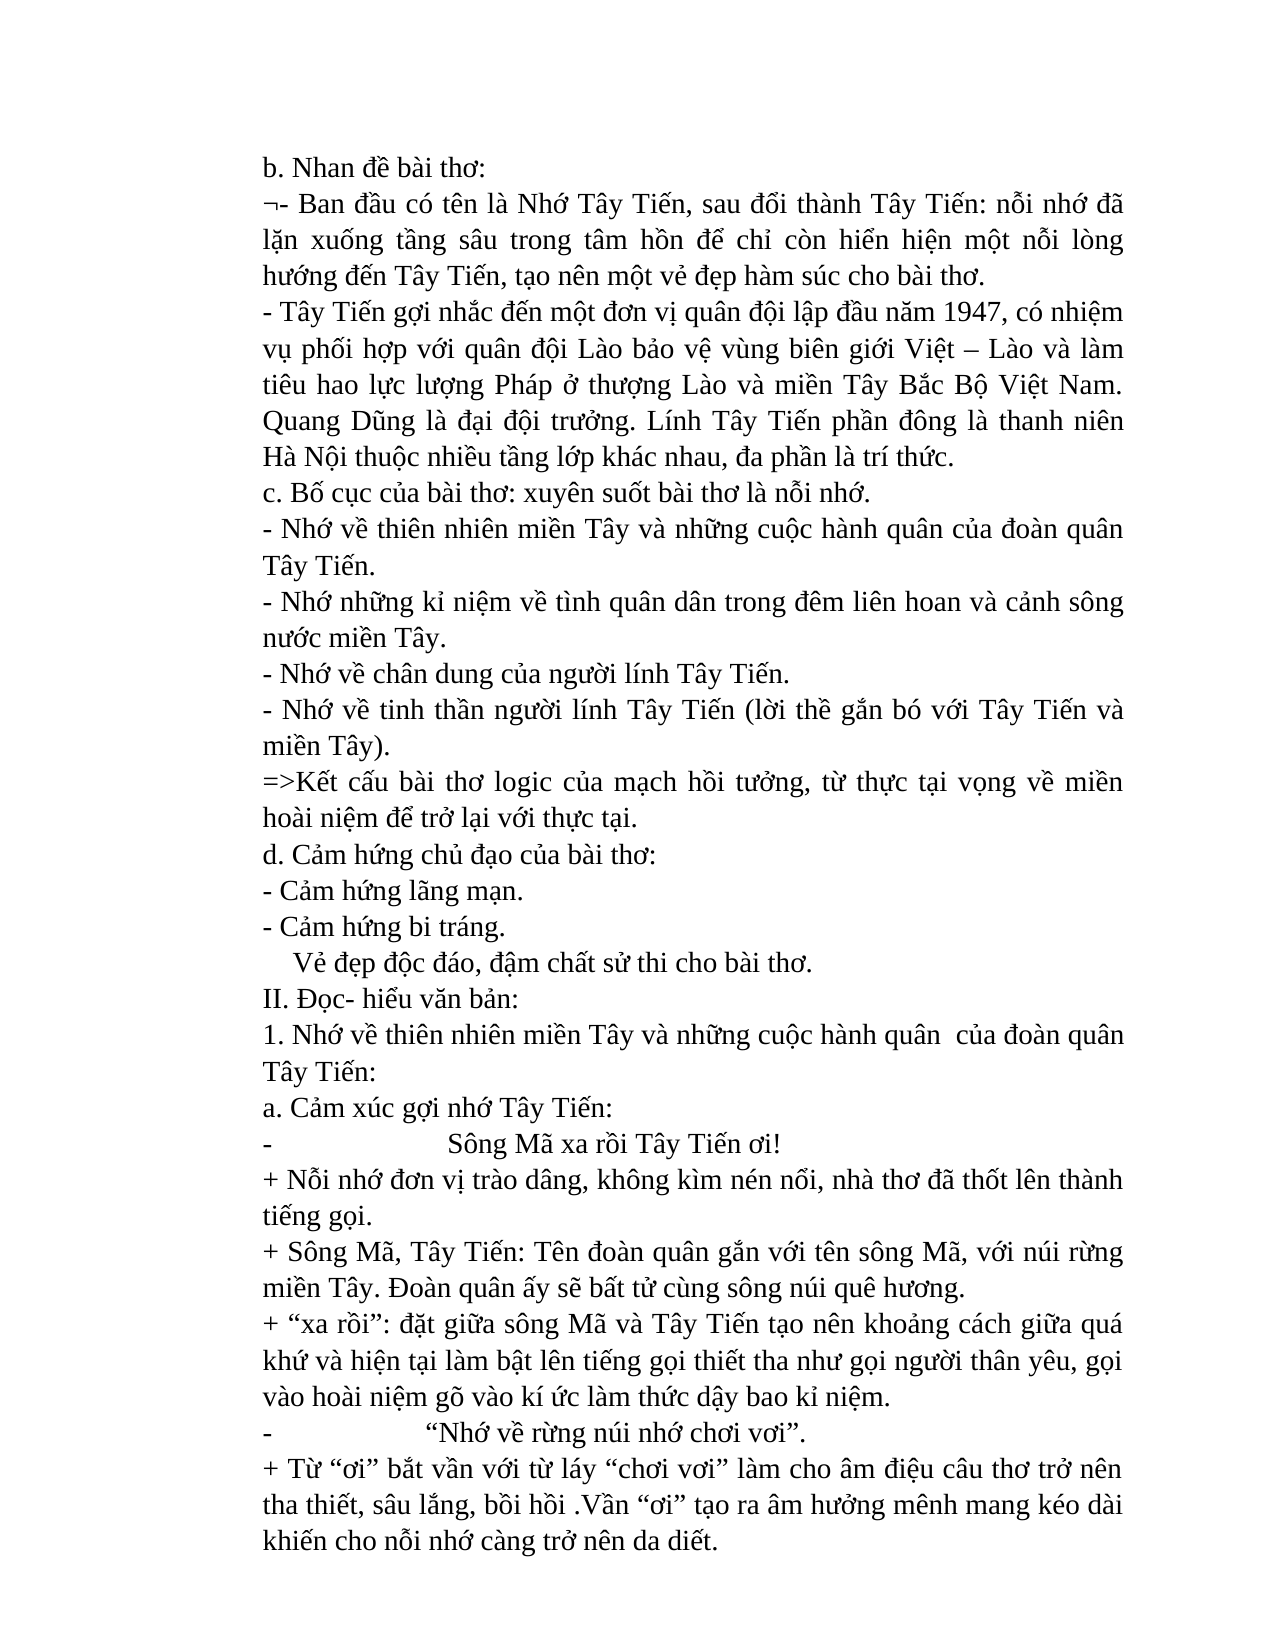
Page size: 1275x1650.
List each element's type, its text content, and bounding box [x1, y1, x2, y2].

list + Sông Mã, Tây Tiến: Tên đoàn quân gắn với tên sông Mã, với núi rừng miền Tây. Đoàn quân ấy sẽ bất tử cùng sông núi quê hương. [262, 1234, 1125, 1304]
list - Nhớ về chân dung của người lính Tây Tiến. [262, 656, 1125, 689]
list II. Đọc- hiểu văn bản: [262, 981, 1125, 1015]
list - “Nhớ về rừng núi nhớ chơi vơi”. [262, 1415, 1125, 1449]
list - Sông Mã xa rồi Tây Tiến ơi! [262, 1126, 1125, 1159]
list - Cảm hứng lãng mạn. [262, 873, 1125, 906]
list b. Nhan đề bài thơ: [262, 150, 1125, 183]
list a. Cảm xúc gợi nhớ Tây Tiến: [262, 1090, 1125, 1123]
list ¬- Ban đầu có tên là Nhớ Tây Tiến, sau đổi thành Tây Tiến: nỗi nhớ đã lặn xuống tầng sâu trong tâm hồn để chỉ còn hiển hiện một nỗi lòng hướng đến Tây Tiến, tạo nên một vẻ đẹp hàm súc cho bài thơ. [262, 186, 1125, 292]
list - Nhớ những kỉ niệm về tình quân dân trong đêm liên hoan và cảnh sông nước miền Tây. [262, 584, 1125, 653]
list + “xa rồi”: đặt giữa sông Mã và Tây Tiến tạo nên khoảng cách giữa quá khứ và hiện tại làm bật lên tiếng gọi thiết tha như gọi người thân yêu, gọi vào hoài niệm gõ vào kí ức làm thức dậy bao kỉ niệm. [262, 1307, 1125, 1412]
list - Cảm hứng bi tráng. [262, 909, 1125, 943]
list d. Cảm hứng chủ đạo của bài thơ: [262, 837, 1125, 870]
list 1. Nhớ về thiên nhiên miền Tây và những cuộc hành quân của đoàn quân Tây Tiến: [262, 1017, 1125, 1087]
list + Từ “ơi” bắt vần với từ láy “chơi vơi” làm cho âm điệu câu thơ trở nên tha thiết, sâu lắng, bồi hồi .Vần “ơi” tạo ra âm hưởng mênh mang kéo dài khiến cho nỗi nhớ càng trở nên da diết. [262, 1451, 1125, 1557]
list - Nhớ về thiên nhiên miền Tây và những cuộc hành quân của đoàn quân Tây Tiến. [262, 511, 1125, 581]
list - Nhớ về tinh thần người lính Tây Tiến (lời thề gắn bó với Tây Tiến và miền Tây). [262, 692, 1125, 762]
list + Nỗi nhớ đơn vị trào dâng, không kìm nén nổi, nhà thơ đã thốt lên thành tiếng gọi. [262, 1162, 1125, 1232]
list =>Kết cấu bài thơ logic của mạch hồi tưởng, từ thực tại vọng về miền hoài niệm để trở lại với thực tại. [262, 764, 1125, 834]
list c. Bố cục của bài thơ: xuyên suốt bài thơ là nỗi nhớ. [262, 475, 1125, 509]
list  Vẻ đẹp độc đáo, đậm chất sử thi cho bài thơ. [262, 945, 1125, 979]
list - Tây Tiến gợi nhắc đến một đơn vị quân đội lập đầu năm 1947, có nhiệm vụ phối hợp với quân đội Lào bảo vệ vùng biên giới Việt – Lào và làm tiêu hao lực lượng Pháp ở thượng Lào và miền Tây Bắc Bộ Việt Nam. Quang Dũng là đại đội trưởng. Lính Tây Tiến phần đông là thanh niên Hà Nội thuộc nhiều tầng lớp khác nhau, đa phần là trí thức. [262, 294, 1125, 473]
